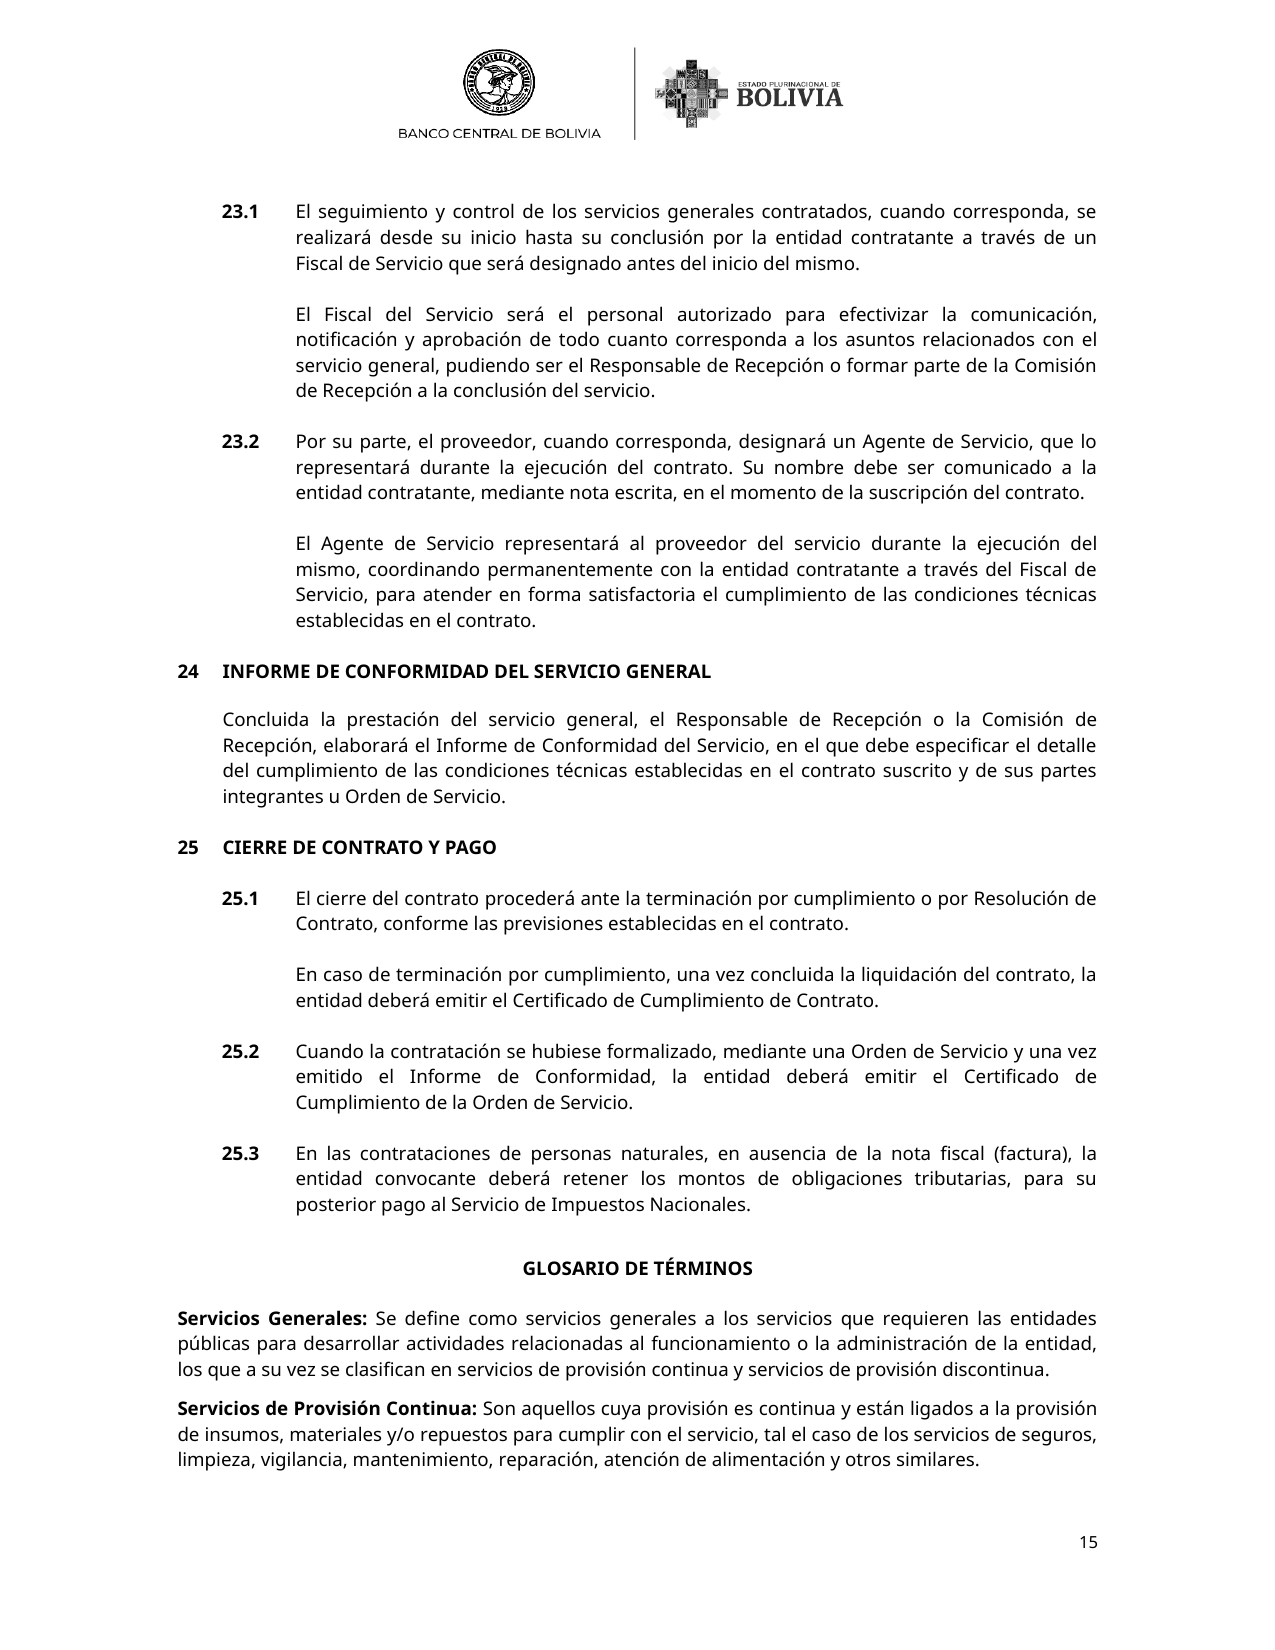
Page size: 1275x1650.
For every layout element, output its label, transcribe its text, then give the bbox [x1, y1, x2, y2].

list El seguimiento y control de los servicios generales contratados, cuando corresponda, se realizará desde su inicio hasta su conclusión por la entidad contratante a través de un Fiscal de Servicio que será designado antes del inicio del mismo. [222, 148, 1098, 275]
text Servicios de Provisión Continua: Son aquellos cuya provisión es continua y están ligados a la provisión de insumos, materiales y/o repuestos para cumplir con el servicio, tal el caso de los servicios de seguros, limpieza, vigilancia, mantenimiento, reparación, atención de alimentación y otros similares. [177, 1396, 1098, 1472]
list En las contrataciones de personas naturales, en ausencia de la nota fiscal (factura), la entidad convocante deberá retener los montos de obligaciones tributarias, para su posterior pago al Servicio de Impuestos Nacionales. [222, 1140, 1098, 1217]
list Cuando la contratación se hubiese formalizado, mediante una Orden de Servicio y una vez emitido el Informe de Conformidad, la entidad deberá emitir el Certificado de Cumplimiento de la Orden de Servicio. [222, 1038, 1098, 1115]
list El Fiscal del Servicio será el personal autorizado para efectivizar la comunicación, notificación y aprobación de todo cuanto corresponda a los asuntos relacionados con el servicio general, pudiendo ser el Responsable de Recepción o formar parte de la Comisión de Recepción a la conclusión del servicio. [295, 301, 1098, 403]
title INFORME DE CONFORMIDAD DEL SERVICIO GENERAL [177, 658, 1098, 684]
list El cierre del contrato procederá ante la terminación por cumplimiento o por Resolución de Contrato, conforme las previsiones establecidas en el contrato. [222, 885, 1098, 936]
text Servicios Generales: Se define como servicios generales a los servicios que requieren las entidades públicas para desarrollar actividades relacionadas al funcionamiento o la administración de la entidad, los que a su vez se clasifican en servicios de provisión continua y servicios de provisión discontinua. [177, 1305, 1098, 1381]
list El Agente de Servicio representará al proveedor del servicio durante la ejecución del mismo, coordinando permanentemente con la entidad contratante a través del Fiscal de Servicio, para atender en forma satisfactoria el cumplimiento de las condiciones técnicas establecidas en el contrato. [295, 531, 1098, 633]
text Concluida la prestación del servicio general, el Responsable de Recepción o la Comisión de Recepción, elaborará el Informe de Conformidad del Servicio, en el que debe especificar el detalle del cumplimiento de las condiciones técnicas establecidas en el contrato suscrito y de sus partes integrantes u Orden de Servicio. [222, 706, 1098, 808]
list Por su parte, el proveedor, cuando corresponda, designará un Agente de Servicio, que lo representará durante la ejecución del contrato. Su nombre debe ser comunicado a la entidad contratante, mediante nota escrita, en el momento de la suscripción del contrato. [222, 428, 1098, 505]
title CIERRE DE CONTRATO Y PAGO [177, 834, 1098, 859]
picture [177, 4, 1077, 186]
text GLOSARIO DE TÉRMINOS [177, 1258, 1098, 1279]
list En caso de terminación por cumplimiento, una vez concluida la liquidación del contrato, la entidad deberá emitir el Certificado de Cumplimiento de Contrato. [295, 962, 1098, 1013]
